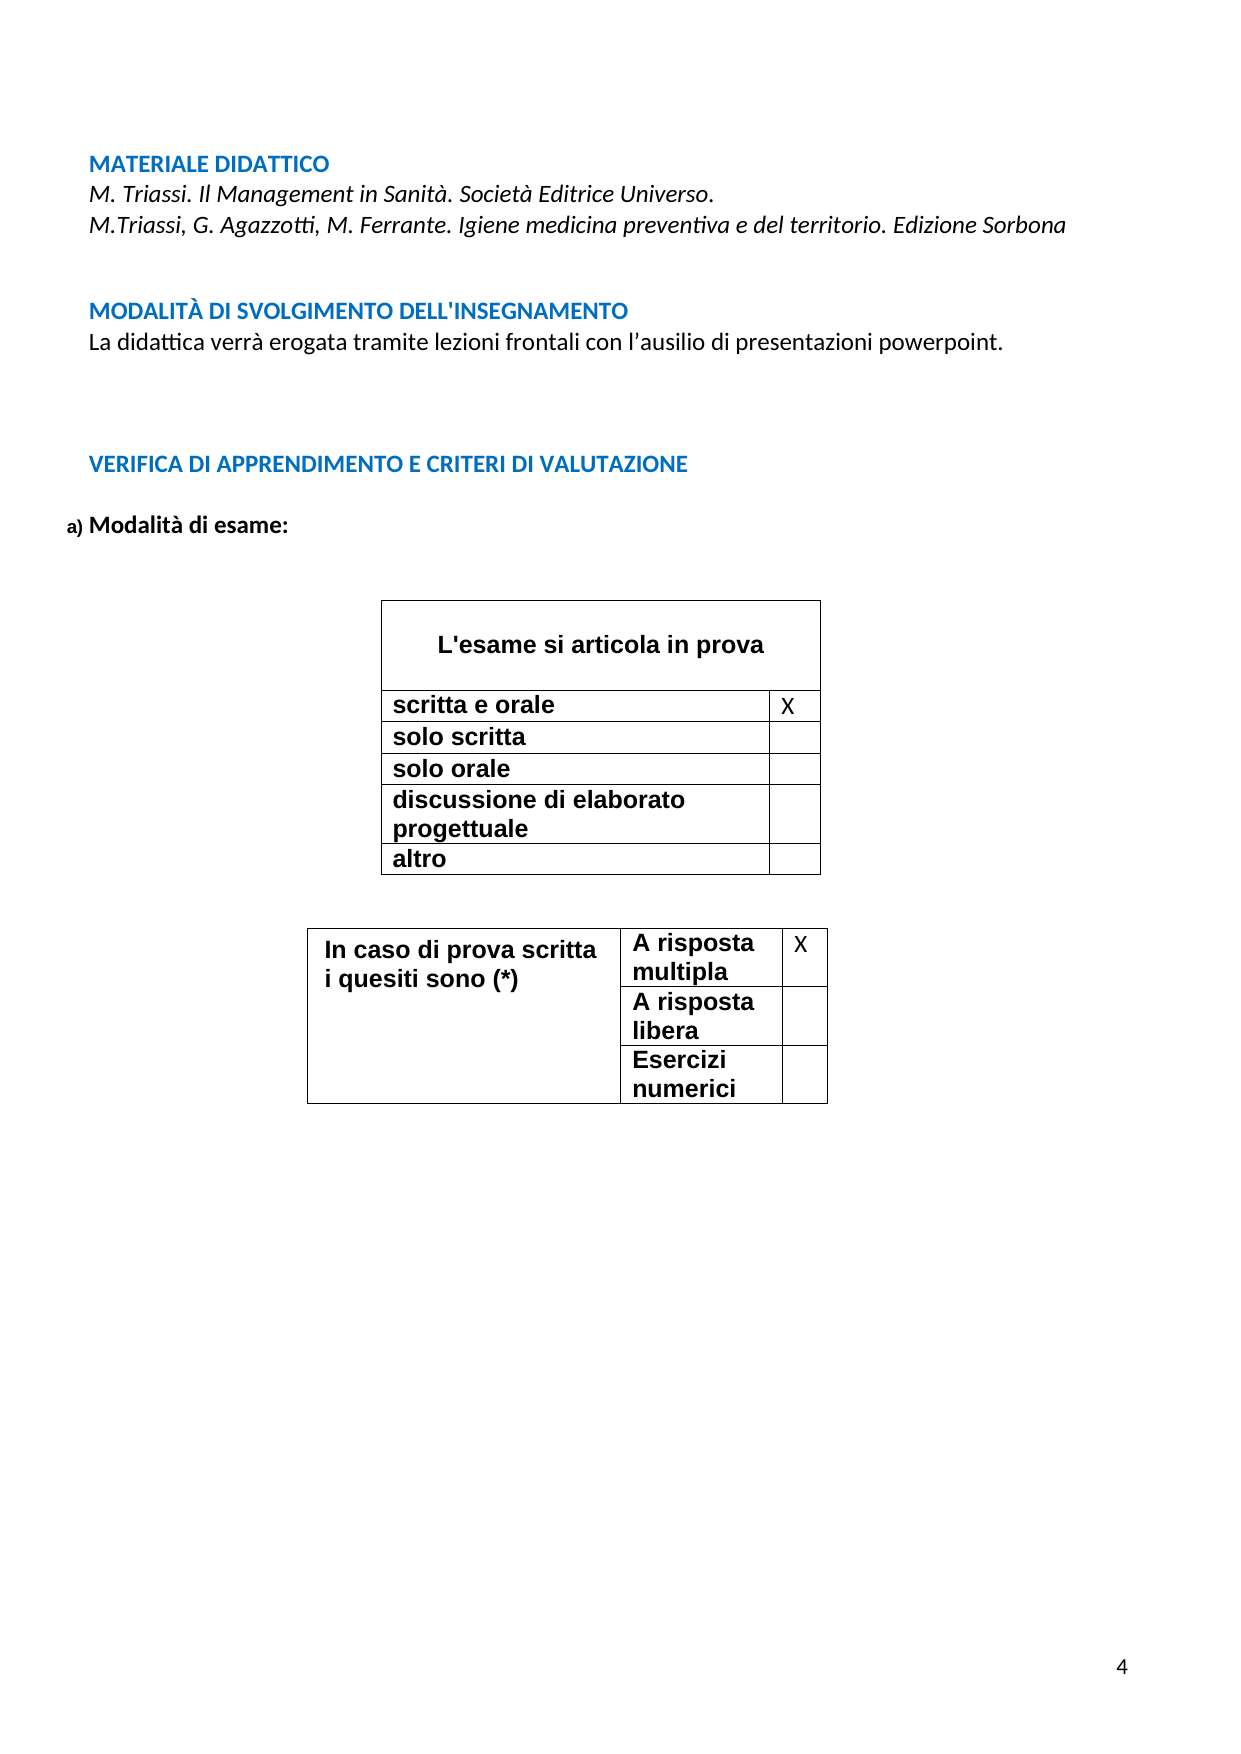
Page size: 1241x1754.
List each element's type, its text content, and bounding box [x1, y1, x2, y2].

table_cell altro [382, 844, 769, 874]
table_header L'esame si articola in prova [382, 601, 820, 689]
text MODALITÀ DI SVOLGIMENTO DELL'INSEGNAMENTO [89, 295, 1128, 326]
table_cell Esercizi numerici [621, 1046, 782, 1103]
table_cell solo orale [382, 754, 769, 784]
table_cell scritta e orale [382, 691, 769, 721]
table_cell [770, 754, 820, 784]
table_header A risposta multipla [621, 929, 782, 986]
table_cell [770, 722, 820, 753]
text La didattica verrà erogata tramite lezioni frontali con l’ausilio di presentazioni powerpoint. [89, 326, 1128, 356]
table_header X [783, 929, 827, 986]
list Modalità di esame: [67, 509, 1128, 539]
text M. Triassi. Il Management in Sanità. Società Editrice Universo. [89, 178, 1128, 209]
table_cell [770, 785, 820, 843]
table_cell [783, 987, 827, 1044]
text VERIFICA DI APPRENDIMENTO E CRITERI DI VALUTAZIONE [89, 448, 1128, 478]
table_cell discussione di elaborato progettuale [382, 785, 769, 843]
table_cell solo scritta [382, 722, 769, 753]
text MATERIALE DIDATTICO [89, 148, 1128, 178]
text M.Triassi, G. Agazzotti, M. Ferrante. Igiene medicina preventiva e del territorio. Edizione Sorbona [89, 209, 1128, 239]
table_header In caso di prova scritta i quesiti sono (*) [308, 929, 620, 1103]
table_cell [770, 844, 820, 874]
table_cell A risposta libera [621, 987, 782, 1044]
table_cell X [770, 691, 820, 721]
table_cell [783, 1046, 827, 1103]
